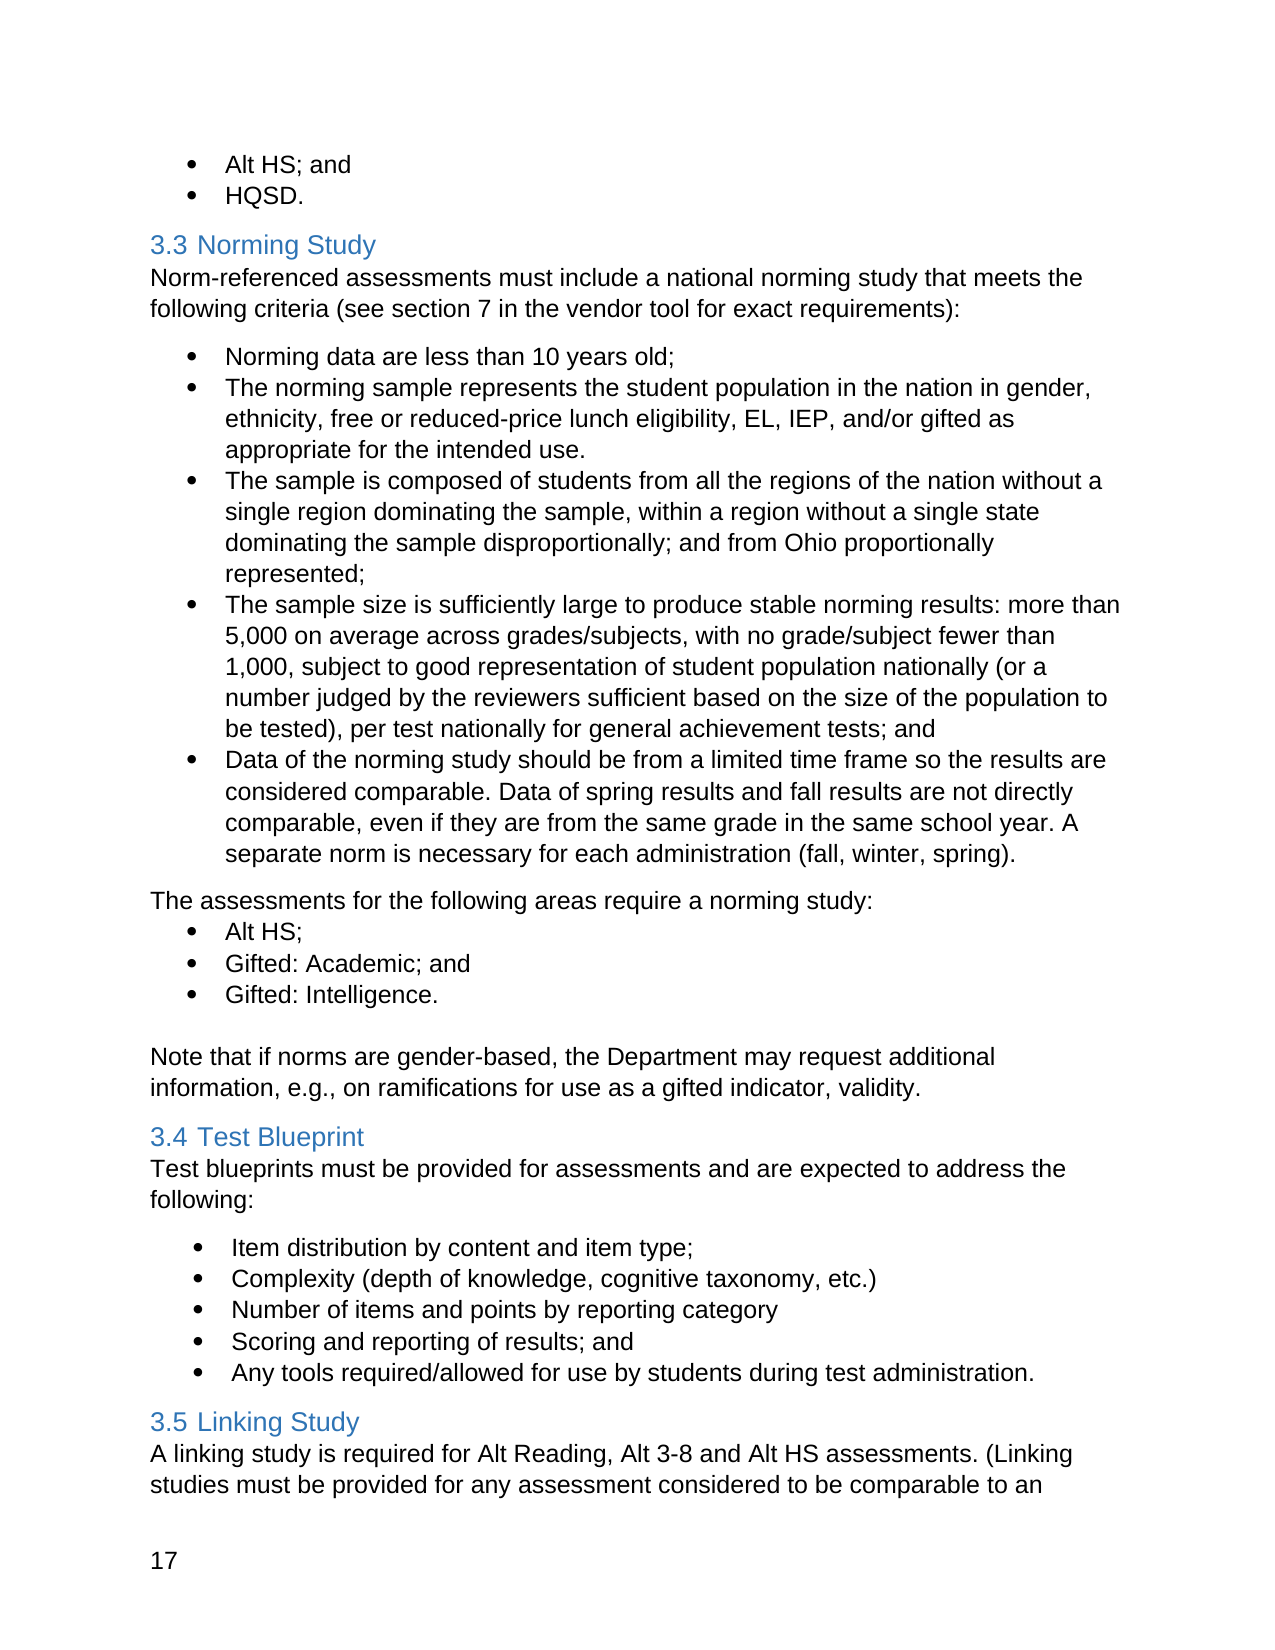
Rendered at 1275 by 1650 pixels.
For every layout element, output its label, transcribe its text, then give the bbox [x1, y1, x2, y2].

list HQSD. [187, 181, 1125, 210]
list Number of items and points by reporting category [194, 1295, 1125, 1324]
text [150, 1439, 1125, 1499]
list Gifted: Intelligence. [187, 980, 1125, 1008]
list Gifted: Academic; and [187, 948, 1125, 977]
text Test blueprints must be provided for assessments and are expected to address the following: [150, 1154, 1125, 1214]
text The assessments for the following areas require a norming study: [150, 886, 1125, 915]
subtitle Test Blueprint [150, 1121, 1125, 1152]
text Norm-referenced assessments must include a national norming study that meets the following criteria (see section 7 in the vendor tool for exact requirements): [150, 263, 1125, 322]
list Scoring and reporting of results; and [194, 1327, 1125, 1355]
subtitle Norming Study [150, 229, 1125, 260]
list Item distribution by content and item type; [194, 1233, 1125, 1262]
list Any tools required/allowed for use by students during test administration. [194, 1358, 1125, 1387]
text Note that if norms are gender-based, the Department may request additional information, e.g., on ramifications for use as a gifted indicator, validity. [150, 1042, 1125, 1102]
list The norming sample represents the student population in the nation in gender, ethnicity, free or reduced-price lunch eligibility, EL, IEP, and/or gifted as appropriate for the intended use. [187, 373, 1125, 463]
list Complexity (depth of knowledge, cognitive taxonomy, etc.) [194, 1264, 1125, 1293]
list Norming data are less than 10 years old; [187, 341, 1125, 370]
subtitle Linking Study [150, 1406, 1125, 1437]
list The sample is composed of students from all the regions of the nation without a single region dominating the sample, within a region without a single state dominating the sample disproportionally; and from Ohio proportionally represented; [187, 466, 1125, 588]
list The sample size is sufficiently large to produce stable norming results: more than 5,000 on average across grades/subjects, with no grade/subject fewer than 1,000, subject to good representation of student population nationally (or a number judged by the reviewers sufficient based on the size of the population to be tested), per test nationally for general achievement tests; and [187, 590, 1125, 743]
list Data of the norming study should be from a limited time frame so the results are considered comparable. Data of spring results and fall results are not directly comparable, even if they are from the same grade in the same school year. A separate norm is necessary for each administration (fall, winter, spring). [187, 745, 1125, 867]
list Alt HS; [187, 917, 1125, 946]
list Alt HS; and [187, 150, 1125, 179]
